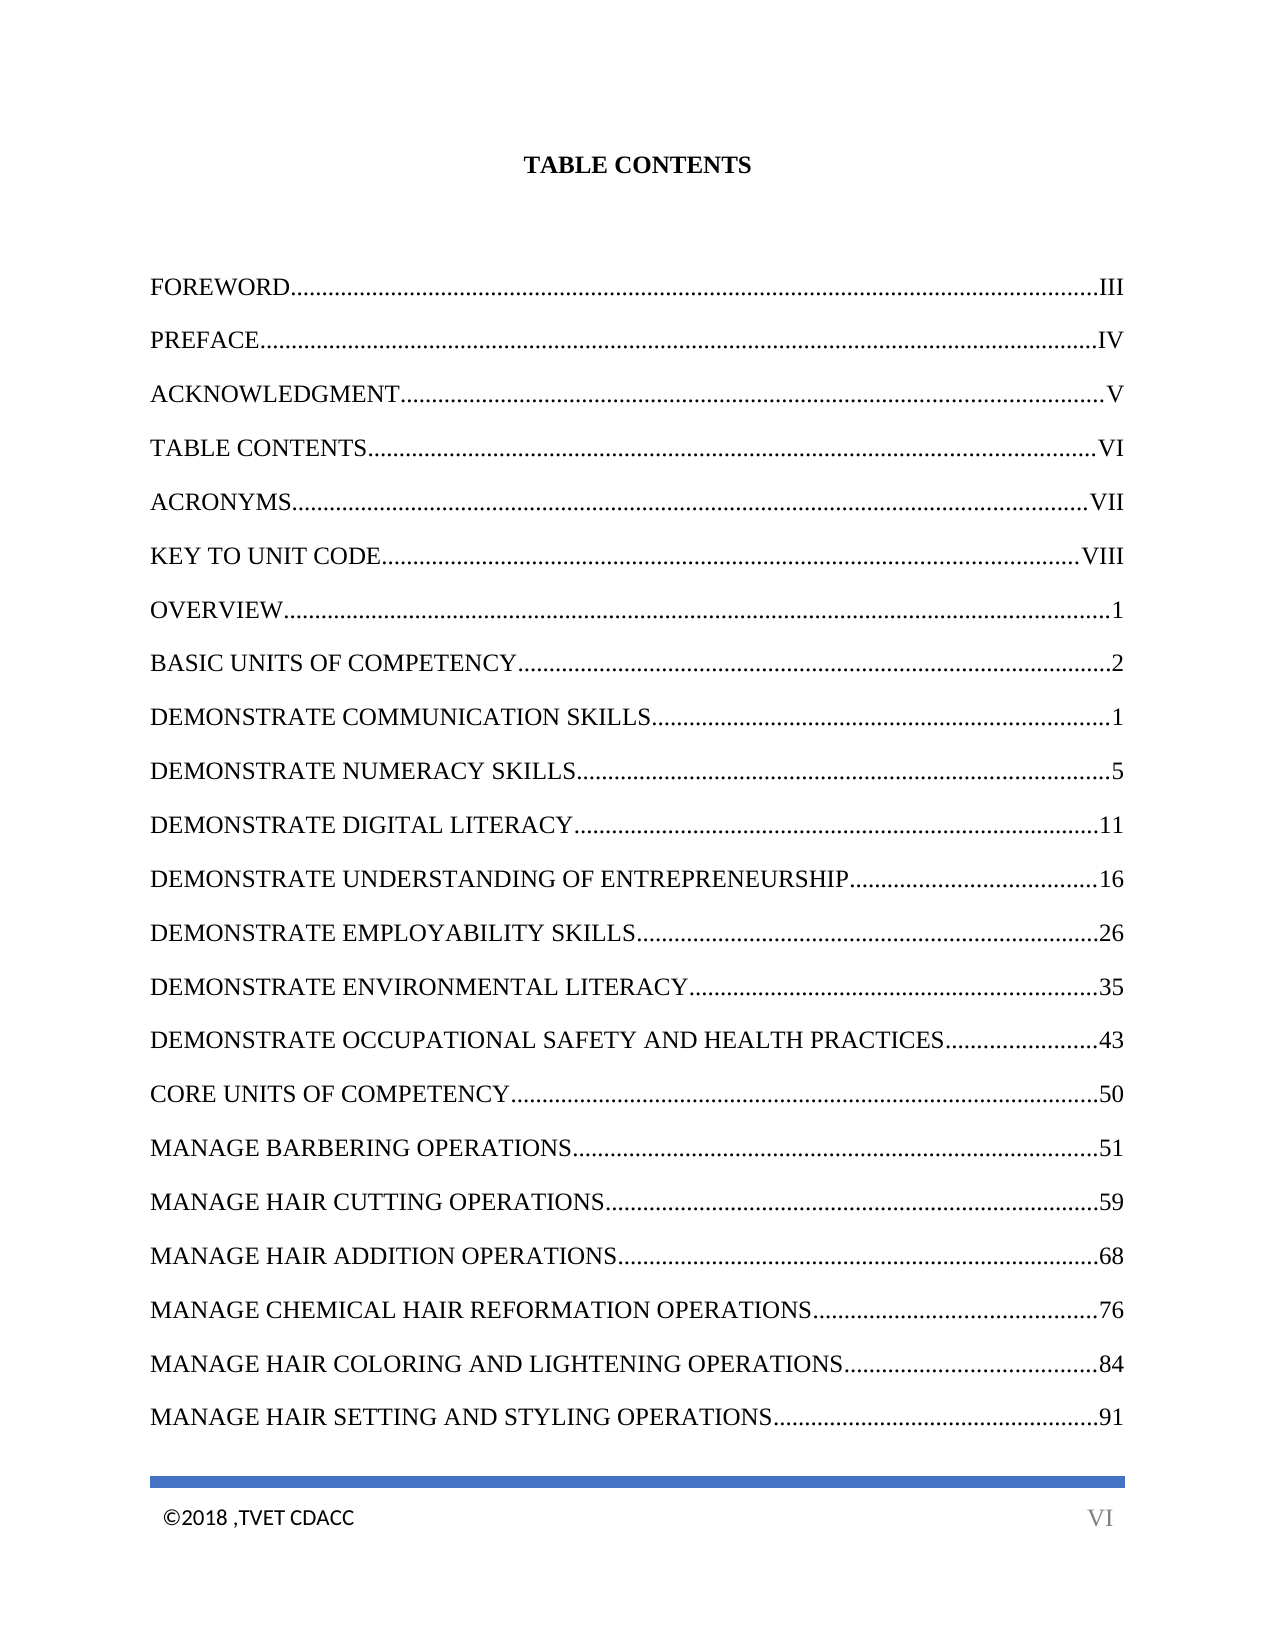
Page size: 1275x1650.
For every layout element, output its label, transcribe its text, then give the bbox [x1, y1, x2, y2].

subtitle TABLE CONTENTS [150, 150, 1125, 179]
